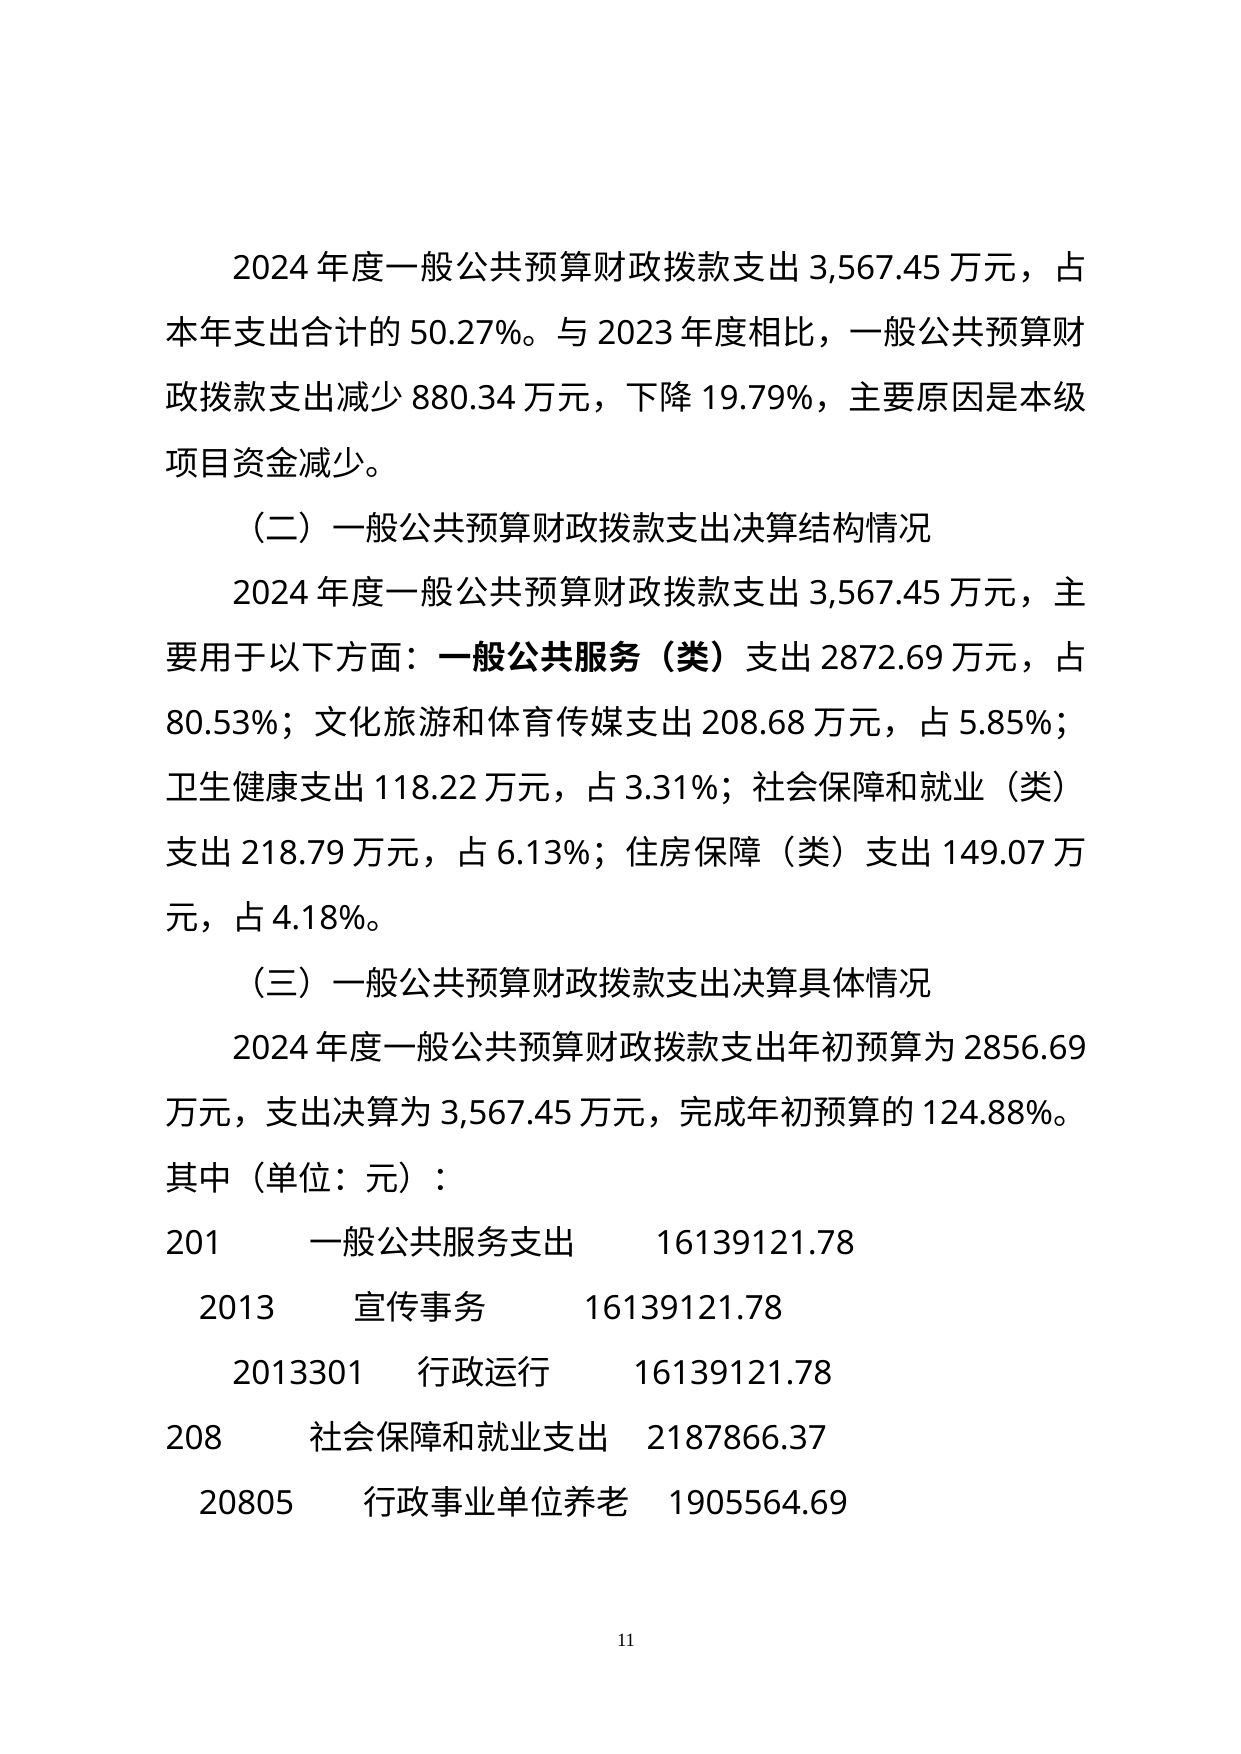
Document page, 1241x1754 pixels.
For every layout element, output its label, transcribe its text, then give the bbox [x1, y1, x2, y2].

text 2024年度一般公共预算财政拨款支出3,567.45万元，占本年支出合计的50.27%。与2023年度相比，一般公共预算财政拨款支出减少880.34万元，下降19.79%，主要原因是本级项目资金减少。 [165, 233, 1087, 493]
text 2013301 行政运行 16139121.78 [165, 1338, 1087, 1403]
text 2024年度一般公共预算财政拨款支出3,567.45万元，主要用于以下方面：一般公共服务（类）支出2872.69万元，占80.53%；文化旅游和体育传媒支出208.68万元，占5.85%；卫生健康支出118.22万元，占3.31%；社会保障和就业（类）支出218.79万元，占6.13%；住房保障（类）支出149.07万元，占4.18%。 [165, 558, 1087, 948]
text 20805 行政事业单位养老 1905564.69 [165, 1468, 1087, 1533]
text （三）一般公共预算财政拨款支出决算具体情况 [165, 948, 1087, 1013]
text 2013 宣传事务 16139121.78 [165, 1273, 1087, 1338]
text （二）一般公共预算财政拨款支出决算结构情况 [165, 493, 1087, 558]
text 2024年度一般公共预算财政拨款支出年初预算为2856.69万元，支出决算为3,567.45万元，完成年初预算的124.88%。其中（单位：元）： [165, 1013, 1087, 1208]
text 201 一般公共服务支出 16139121.78 [165, 1208, 1087, 1273]
text 208 社会保障和就业支出 2187866.37 [165, 1403, 1087, 1468]
